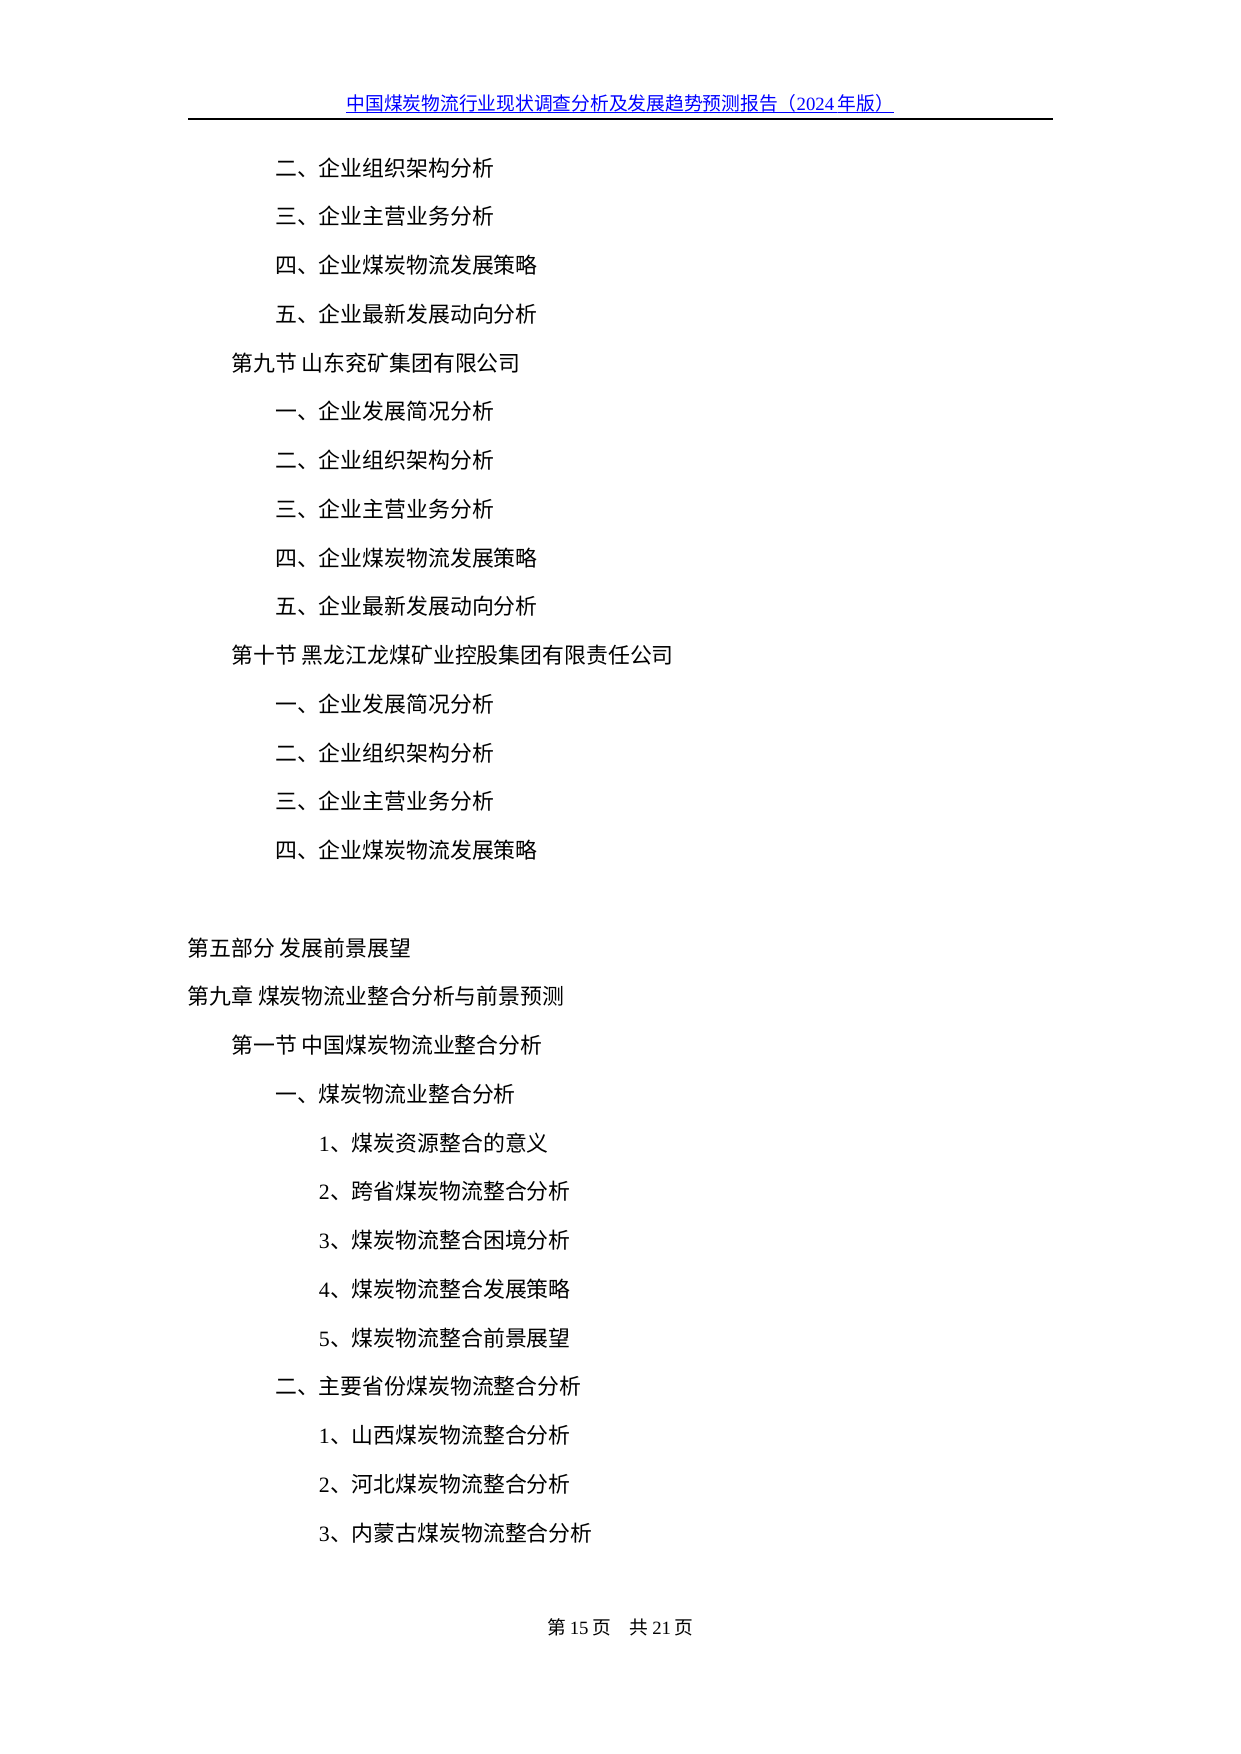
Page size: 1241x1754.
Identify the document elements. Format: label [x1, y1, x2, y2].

text [187, 150, 1053, 1548]
